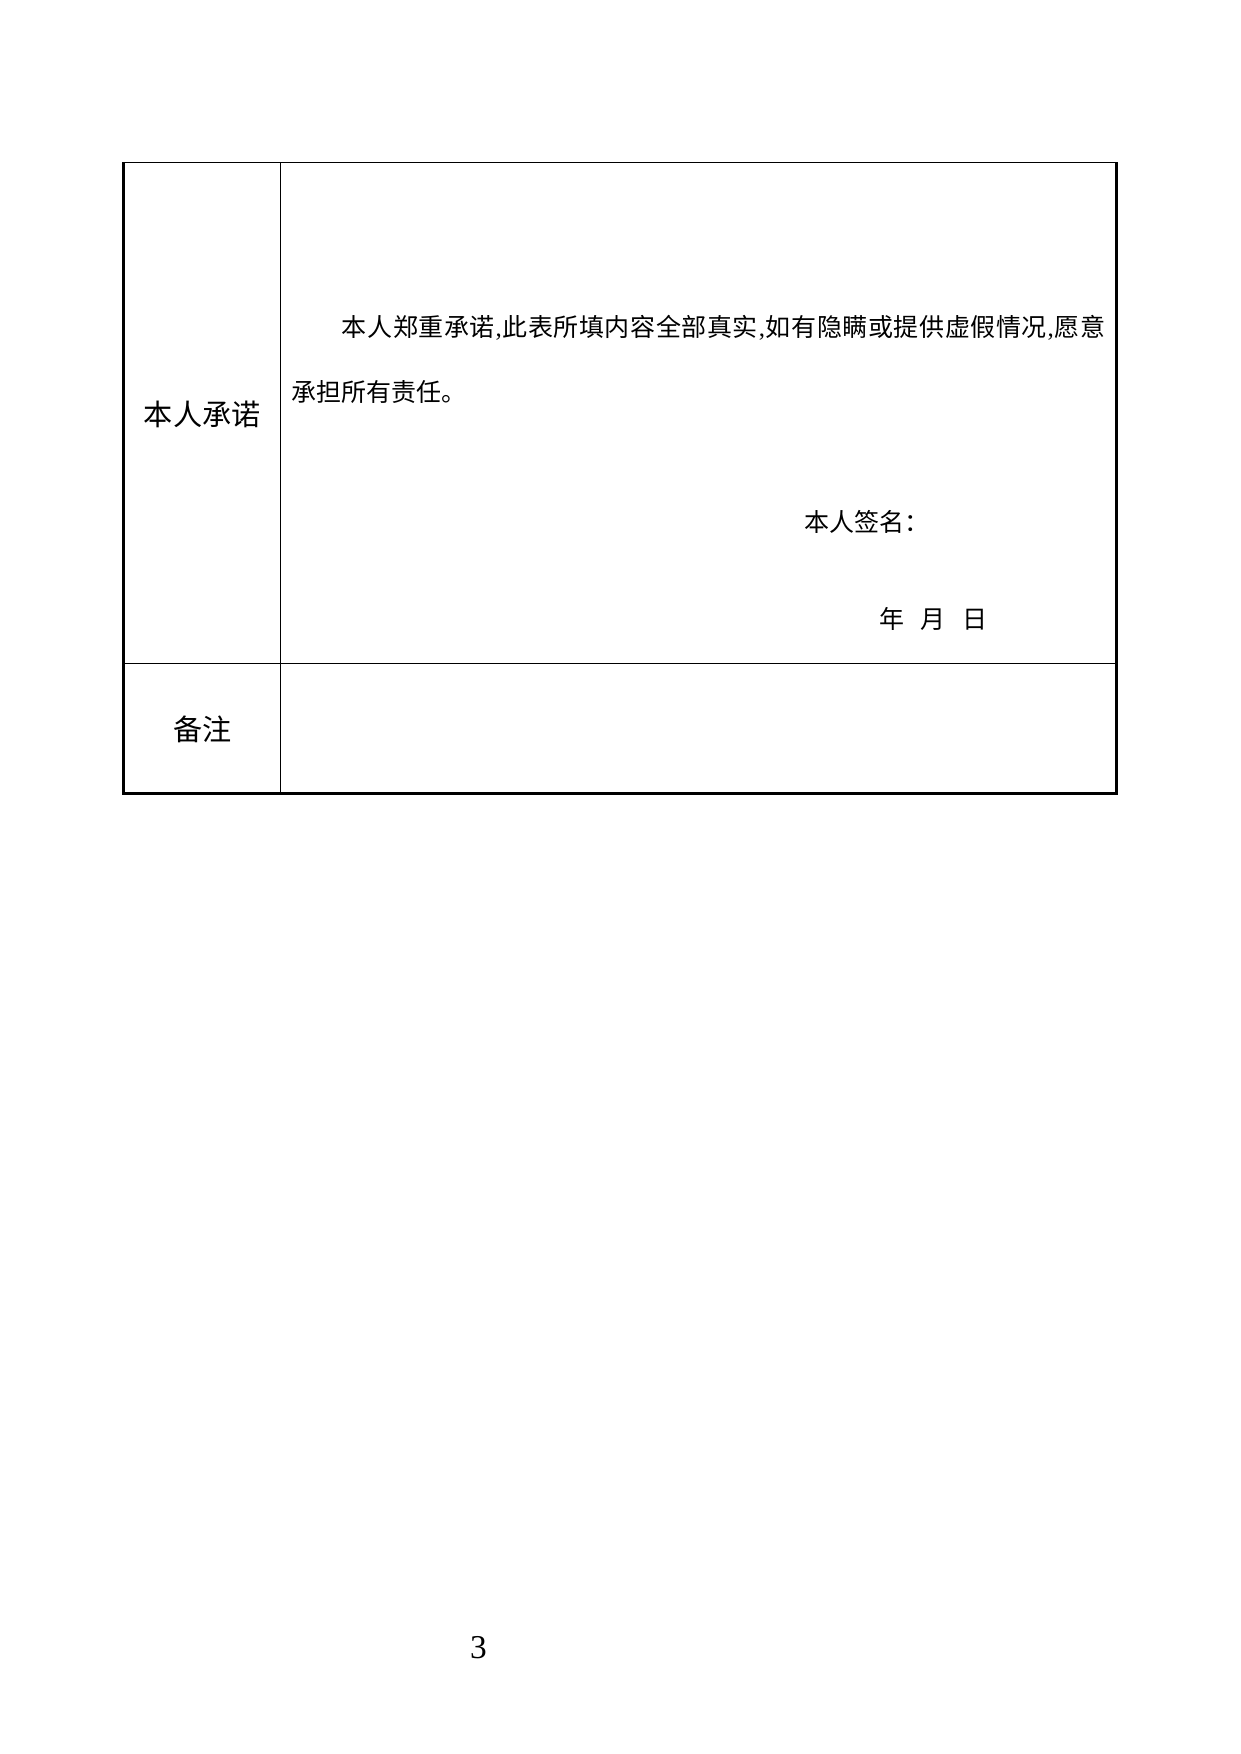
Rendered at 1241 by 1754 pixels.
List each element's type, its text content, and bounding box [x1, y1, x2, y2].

table_cell 本人郑重承诺,此表所填内容全部真实,如有隐瞒或提供虚假情况,愿意承担所有责任。 本人签名： 年 月 日 [281, 163, 1115, 663]
table_cell 本人承诺 [125, 163, 280, 663]
table_cell [281, 664, 1115, 792]
table_cell 备注 [125, 664, 280, 792]
